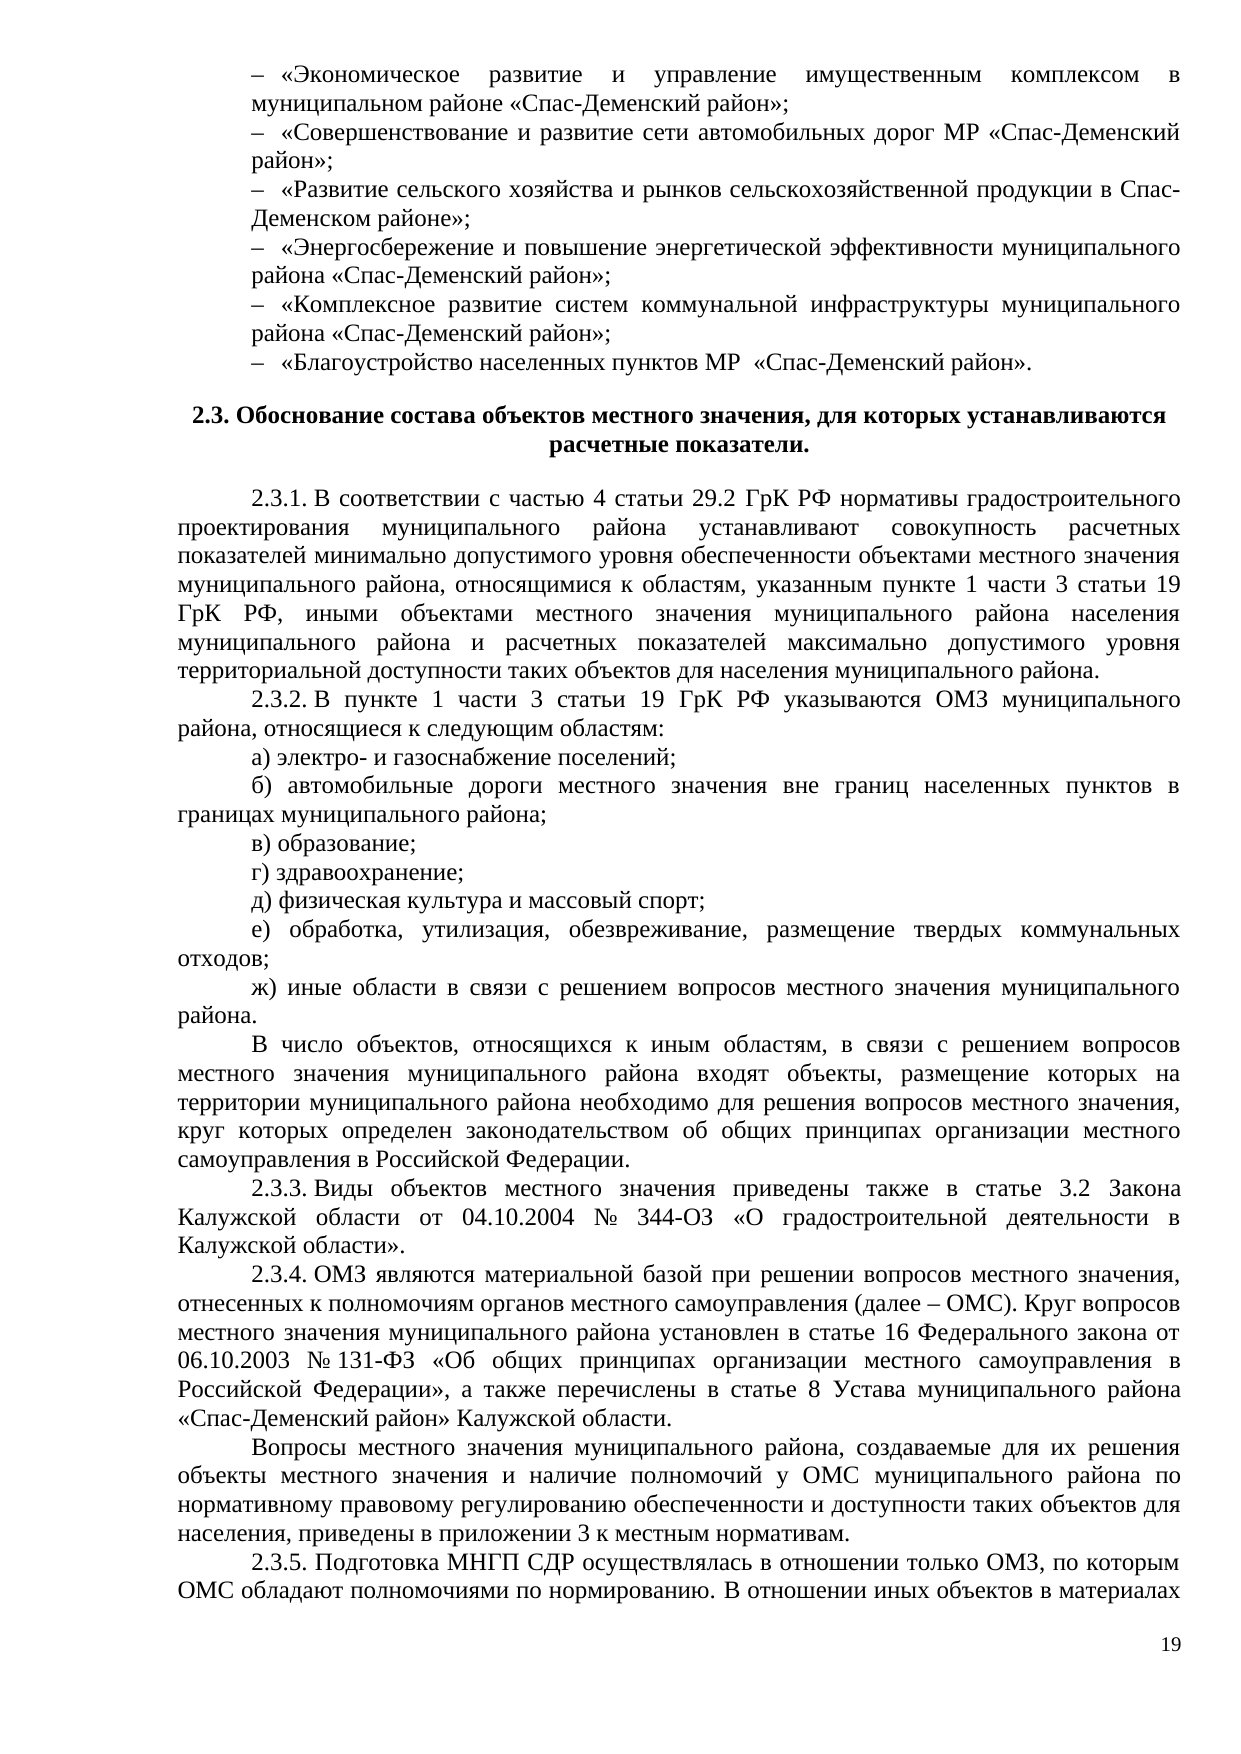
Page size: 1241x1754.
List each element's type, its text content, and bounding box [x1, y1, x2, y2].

text 2.3.2. В пункте 1 части 3 статьи 19 ГрК РФ указываются ОМЗ муниципального района, относящиеся к следующим областям: [177, 684, 1181, 742]
list «Совершенствование и развитие сети автомобильных дорог МР «Спас-Деменский район»; [251, 117, 1181, 174]
text Вопросы местного значения муниципального района, создаваемые для их решения объекты местного значения и наличие полномочий у ОМС муниципального района по нормативному правовому регулированию обеспеченности и доступности таких объектов для населения, приведены в приложении 3 к местным нормативам. [177, 1432, 1181, 1547]
text а) электро- и газоснабжение поселений; [177, 742, 1181, 770]
text ж) иные области в связи с решением вопросов местного значения муниципального района. [177, 972, 1181, 1029]
text 2.3.4. ОМЗ являются материальной базой при решении вопросов местного значения, отнесенных к полномочиям органов местного самоуправления (далее – ОМС). Круг вопросов местного значения муниципального района установлен в статье 16 Федерального закона от 06.10.2003 № 131-ФЗ «Об общих принципах организации местного самоуправления в Российской Федерации», а также перечислены в статье 8 Устава муниципального района «Спас-Деменский район» Калужской области. [177, 1259, 1181, 1432]
text г) здравоохранение; [177, 857, 1181, 885]
text 2.3.1. В соответствии с частью 4 статьи 29.2 ГрК РФ нормативы градостроительного проектирования муниципального района устанавливают совокупность расчетных показателей минимально допустимого уровня обеспеченности объектами местного значения муниципального района, относящимися к областям, указанным пункте 1 части 3 статьи 19 ГрК РФ, иными объектами местного значения муниципального района населения муниципального района и расчетных показателей максимально допустимого уровня территориальной доступности таких объектов для населения муниципального района. [177, 483, 1181, 684]
list «Экономическое развитие и управление имущественным комплексом в муниципальном районе «Спас-Деменский район»; [251, 59, 1181, 117]
text д) физическая культура и массовый спорт; [177, 885, 1181, 914]
text е) обработка, утилизация, обезвреживание, размещение твердых коммунальных отходов; [177, 914, 1181, 972]
list «Благоустройство населенных пунктов МР «Спас-Деменский район». [251, 347, 1181, 375]
text б) автомобильные дороги местного значения вне границ населенных пунктов в границах муниципального района; [177, 770, 1181, 828]
subtitle 2.3. Обоснование состава объектов местного значения, для которых устанавливаются расчетные показатели. [177, 400, 1181, 458]
list «Комплексное развитие систем коммунальной инфраструктуры муниципального района «Спас-Деменский район»; [251, 289, 1181, 347]
text В число объектов, относящихся к иным областям, в связи с решением вопросов местного значения муниципального района входят объекты, размещение которых на территории муниципального района необходимо для решения вопросов местного значения, круг которых определен законодательством об общих принципах организации местного самоуправления в Российской Федерации. [177, 1029, 1181, 1173]
list «Энергосбережение и повышение энергетической эффективности муниципального района «Спас-Деменский район»; [251, 232, 1181, 289]
list «Развитие сельского хозяйства и рынков сельскохозяйственной продукции в Спас-Деменском районе»; [251, 174, 1181, 232]
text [177, 1547, 1181, 1604]
text в) образование; [177, 828, 1181, 857]
text 2.3.3. Виды объектов местного значения приведены также в статье 3.2 Закона Калужской области от 04.10.2004 № 344-ОЗ «О градостроительной деятельности в Калужской области». [177, 1173, 1181, 1259]
